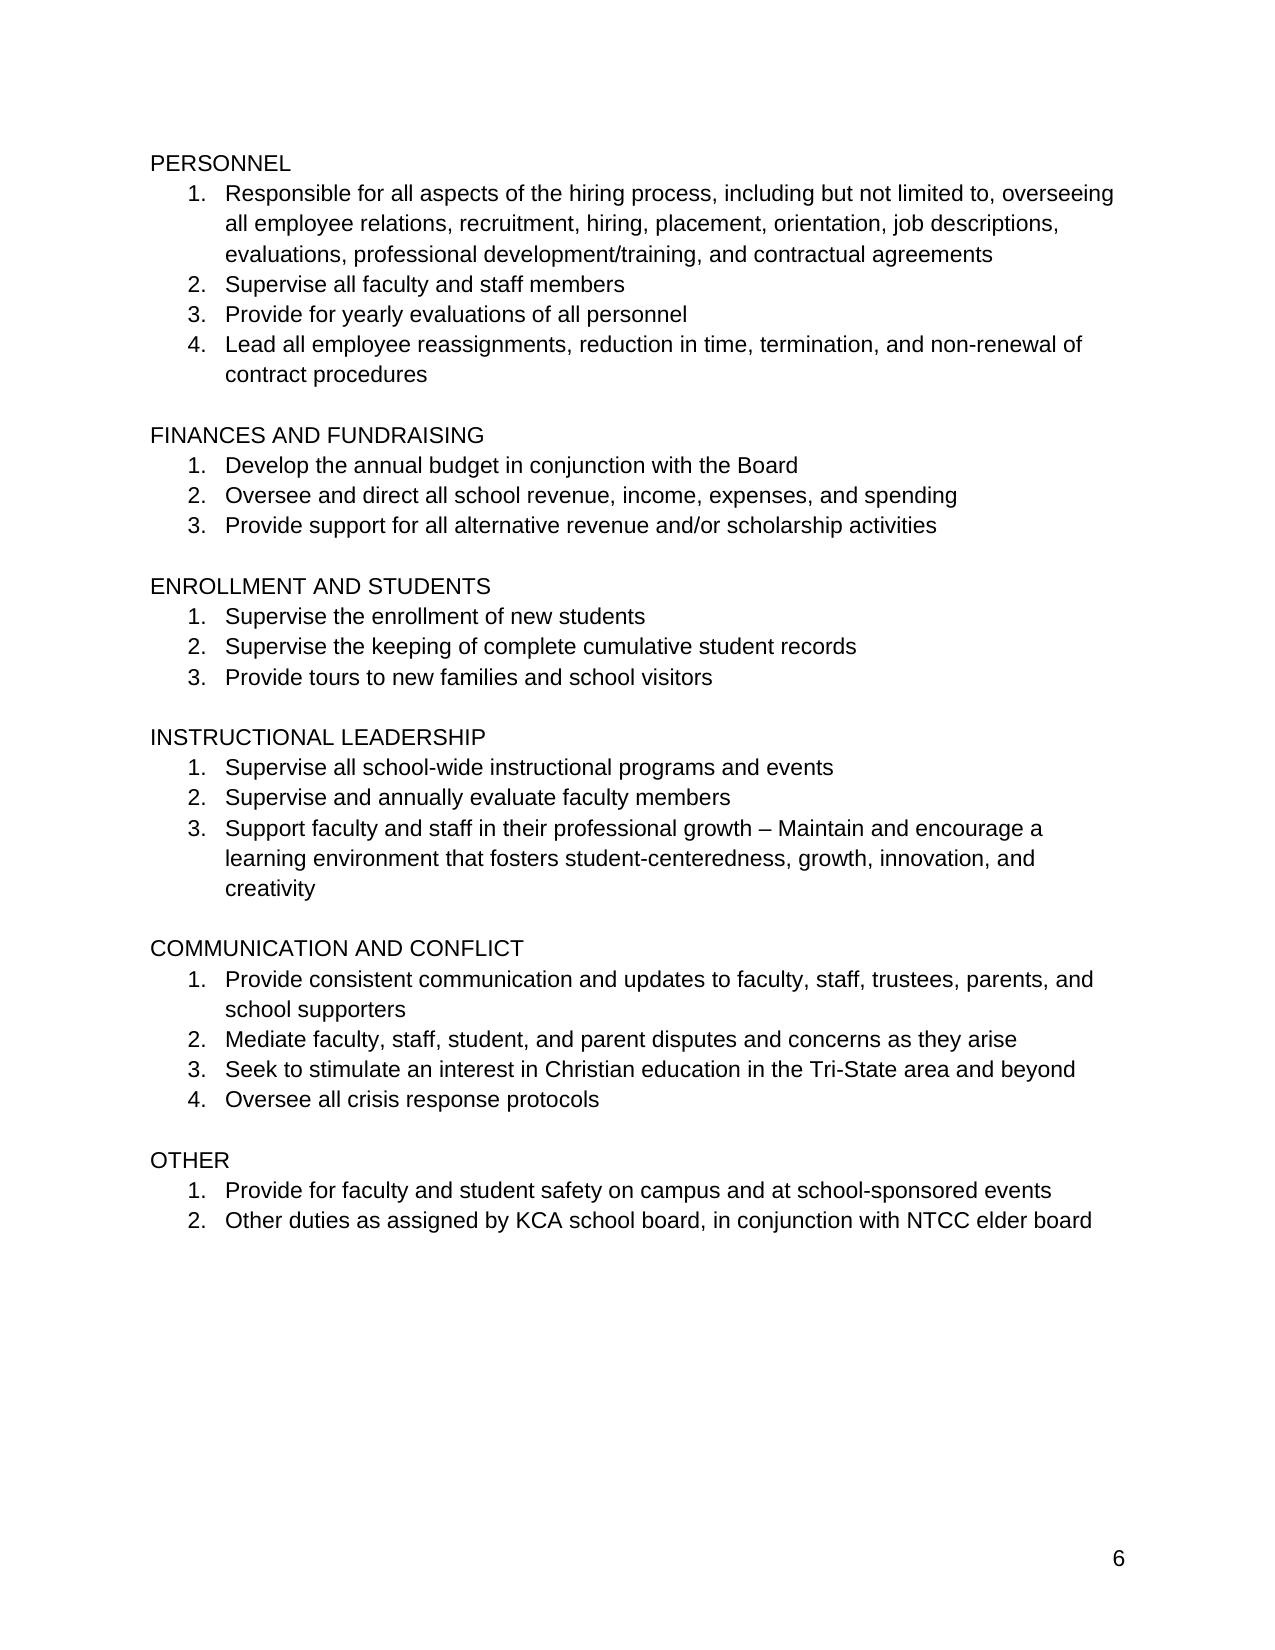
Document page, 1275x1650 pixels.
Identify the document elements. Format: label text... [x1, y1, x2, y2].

text INSTRUCTIONAL LEADERSHIP [150, 724, 1125, 750]
list Support faculty and staff in their professional growth – Maintain and encourage a learning environment that fosters student-centeredness, growth, innovation, and creativity [187, 814, 1125, 901]
list Oversee and direct all school revenue, income, expenses, and spending [187, 482, 1125, 509]
list Supervise all faculty and staff members [187, 271, 1125, 297]
text OTHER [150, 1147, 1125, 1173]
list Oversee all crisis response protocols [187, 1086, 1125, 1113]
list Lead all employee reassignments, reduction in time, termination, and non-renewal of contract procedures [187, 331, 1125, 388]
list Other duties as assigned by KCA school board, in conjunction with NTCC elder board [187, 1207, 1125, 1234]
list Provide support for all alternative revenue and/or scholarship activities [187, 512, 1125, 539]
list Provide tours to new families and school visitors [187, 663, 1125, 690]
list Develop the annual budget in conjunction with the Board [187, 452, 1125, 478]
list Provide consistent communication and updates to faculty, staff, trustees, parents, and school supporters [187, 966, 1125, 1022]
list Supervise and annually evaluate faculty members [187, 784, 1125, 811]
list Supervise the keeping of complete cumulative student records [187, 633, 1125, 660]
list Provide for yearly evaluations of all personnel [187, 301, 1125, 327]
list Responsible for all aspects of the hiring process, including but not limited to, overseeing all employee relations, recruitment, hiring, placement, orientation, job descriptions, evaluations, professional development/training, and contractual agreements [187, 180, 1125, 267]
text ENROLLMENT AND STUDENTS [150, 573, 1125, 599]
list Supervise the enrollment of new students [187, 603, 1125, 629]
list Mediate faculty, staff, student, and parent disputes and concerns as they arise [187, 1026, 1125, 1052]
list Seek to stimulate an interest in Christian education in the Tri-State area and beyond [187, 1056, 1125, 1083]
text FINANCES AND FUNDRAISING [150, 422, 1125, 448]
list Provide for faculty and student safety on campus and at school-sponsored events [187, 1177, 1125, 1203]
text PERSONNEL [150, 150, 1125, 176]
list Supervise all school-wide instructional programs and events [187, 754, 1125, 781]
text COMMUNICATION AND CONFLICT [150, 935, 1125, 962]
